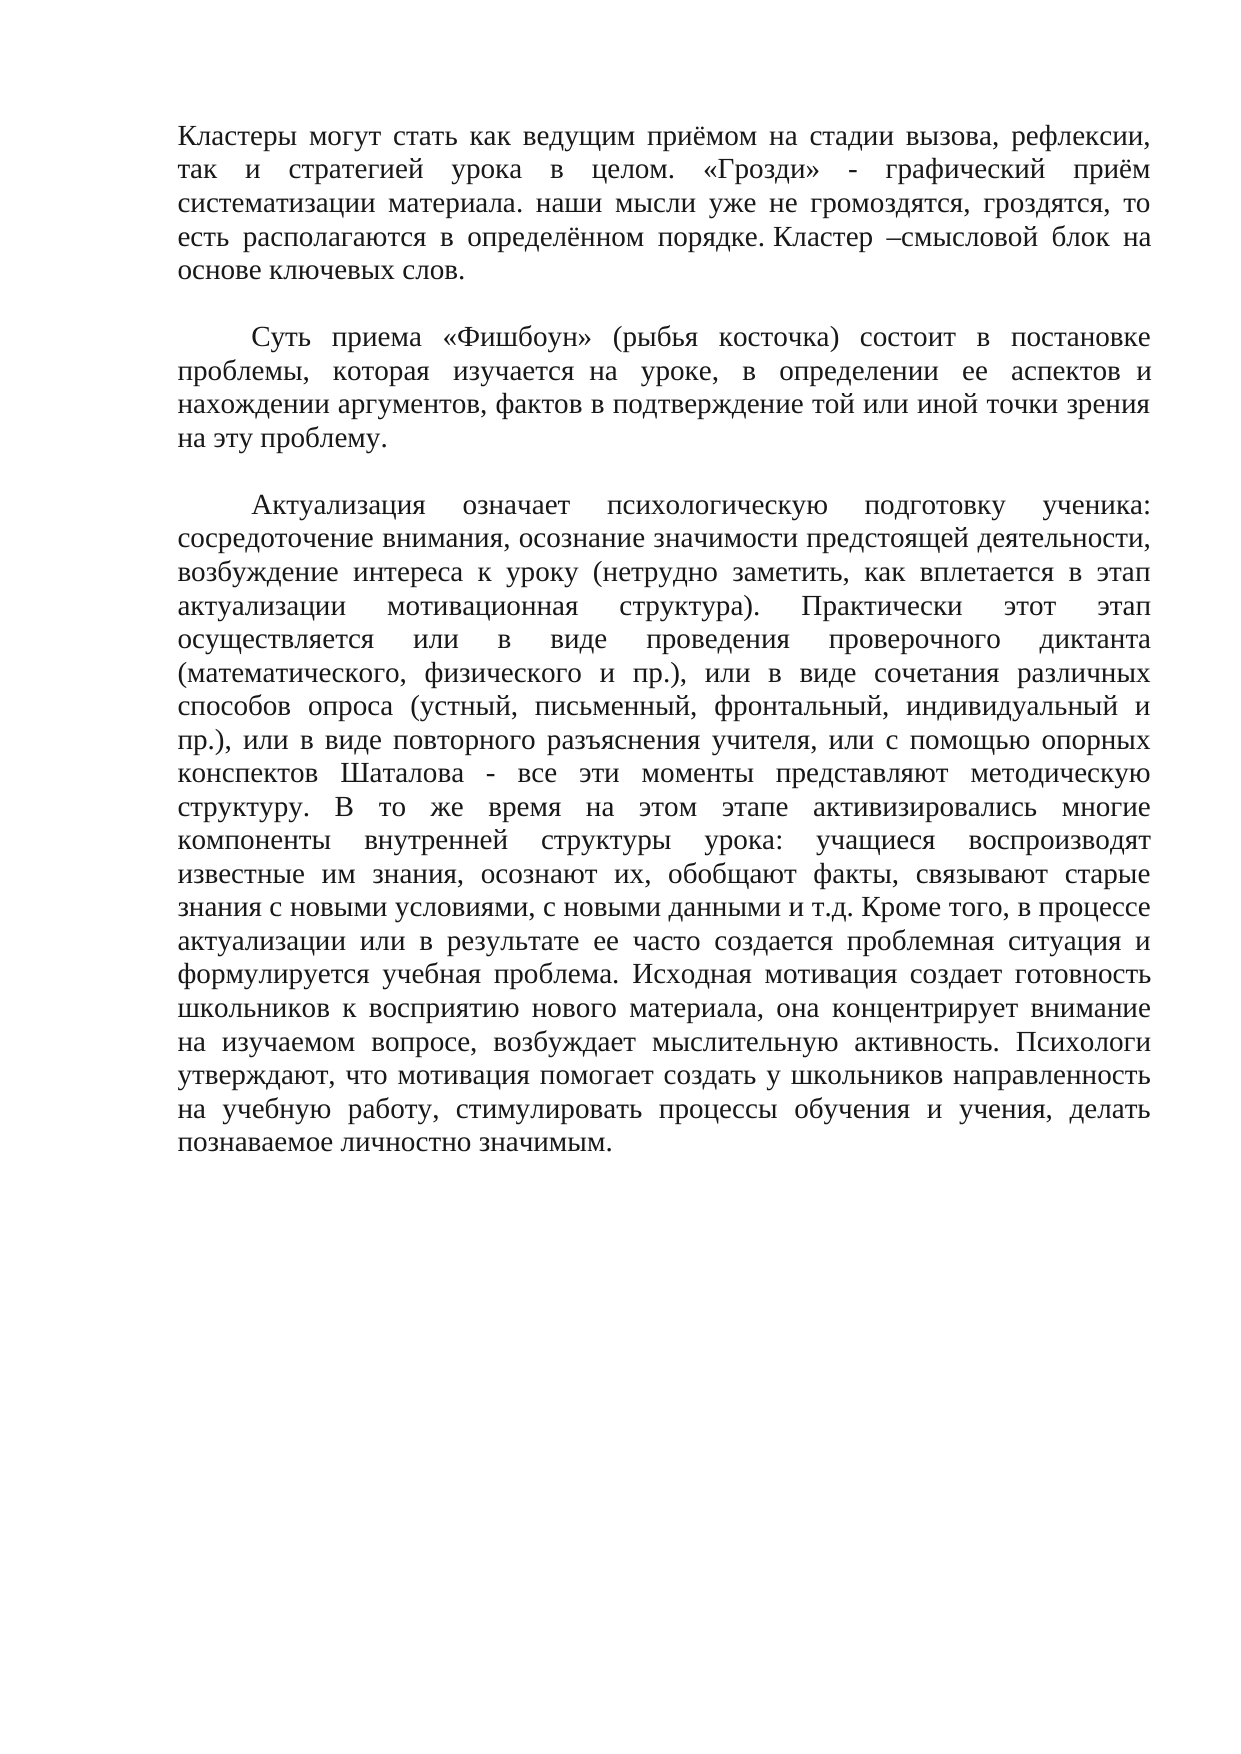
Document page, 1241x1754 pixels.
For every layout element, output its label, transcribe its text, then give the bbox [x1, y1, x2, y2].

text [177, 118, 1152, 286]
text Актуализация означает психологическую подготовку ученика: сосредоточение внимания, осознание значимости предстоящей деятельности, возбуждение интереса к уроку (нетрудно заметить, как вплетается в этап актуализации мотивационная структура). Практически этот этап осуществляется или в виде проведения проверочного диктанта (математического, физического и пр.), или в виде сочетания различных способов опроса (устный, письменный, фронтальный, индивидуальный и пр.), или в виде повторного разъяснения учителя, или с помощью опорных конспектов Шаталова - все эти моменты представляют методическую структуру. В то же время на этом этапе активизировались многие компоненты внутренней структуры урока: учащиеся воспроизводят известные им знания, осознают их, обобщают факты, связывают старые знания с новыми условиями, с новыми данными и т.д. Кроме того, в процессе актуализации или в результате ее часто создается проблемная ситуация и формулируется учебная проблема. Исходная мотивация создает готовность школьников к восприятию нового материала, она концентрирует внимание на изучаемом вопросе, возбуждает мыслительную активность. Психологи утверждают, что мотивация помогает создать у школьников направленность на учебную работу, стимулировать процессы обучения и учения, делать познаваемое личностно значимым. [177, 487, 1152, 1158]
text Суть приема «Фишбоун» (рыбья косточка) состоит в постановке проблемы, которая изучается на уроке, в определении ее аспектов и нахождении аргументов, фактов в подтверждение той или иной точки зрения на эту проблему. [177, 319, 1152, 453]
